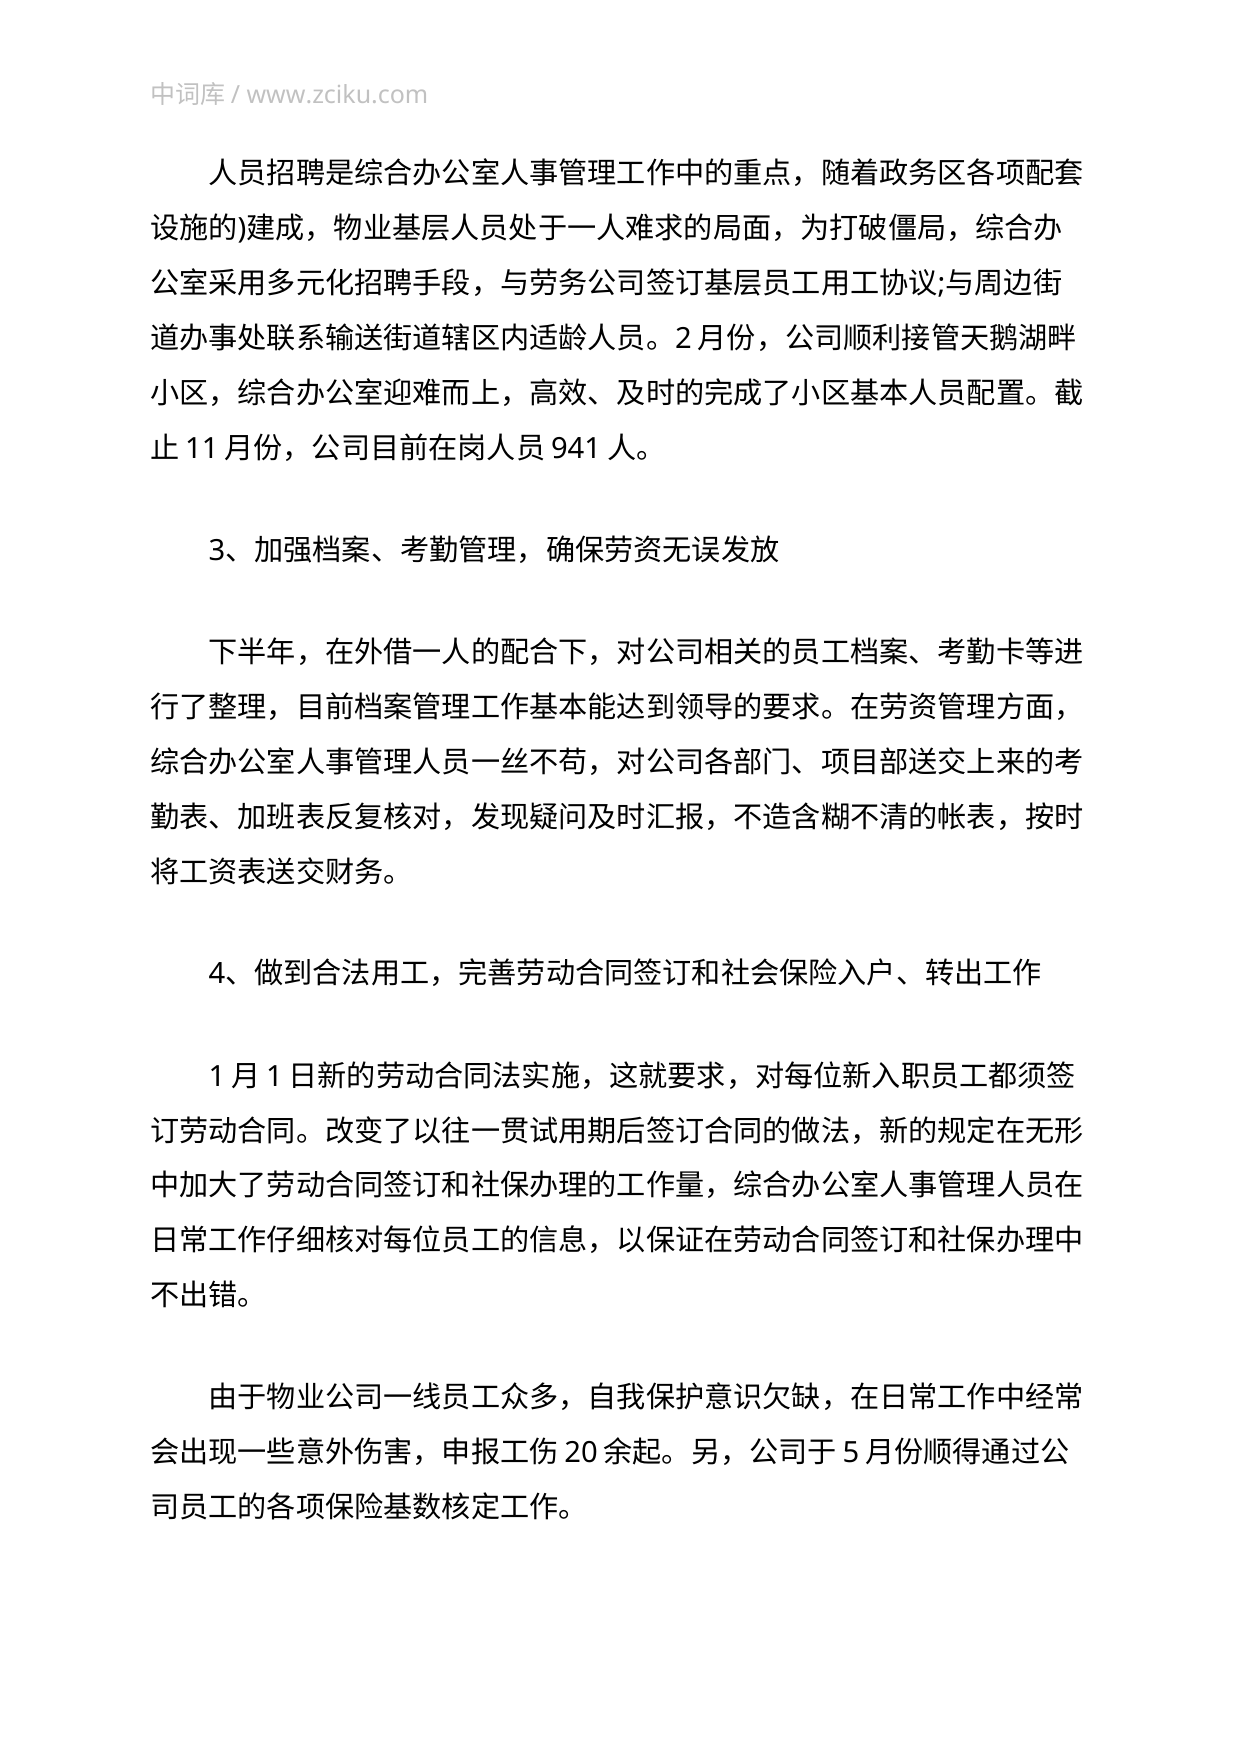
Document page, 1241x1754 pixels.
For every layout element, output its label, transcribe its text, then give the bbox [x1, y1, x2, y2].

text 由于物业公司一线员工众多，自我保护意识欠缺，在日常工作中经常会出现一些意外伤害，申报工伤20余起。另，公司于5月份顺得通过公司员工的各项保险基数核定工作。 [150, 1373, 1090, 1526]
text 1月1日新的劳动合同法实施，这就要求，对每位新入职员工都须签订劳动合同。改变了以往一贯试用期后签订合同的做法，新的规定在无形中加大了劳动合同签订和社保办理的工作量，综合办公室人事管理人员在日常工作仔细核对每位员工的信息，以保证在劳动合同签订和社保办理中不出错。 [150, 1052, 1090, 1314]
text 下半年，在外借一人的配合下，对公司相关的员工档案、考勤卡等进行了整理，目前档案管理工作基本能达到领导的要求。在劳资管理方面，综合办公室人事管理人员一丝不苟，对公司各部门、项目部送交上来的考勤表、加班表反复核对，发现疑问及时汇报，不造含糊不清的帐表，按时将工资表送交财务。 [150, 629, 1090, 891]
text 人员招聘是综合办公室人事管理工作中的重点，随着政务区各项配套设施的)建成，物业基层人员处于一人难求的局面，为打破僵局，综合办公室采用多元化招聘手段，与劳务公司签订基层员工用工协议;与周边街道办事处联系输送街道辖区内适龄人员。2月份，公司顺利接管天鹅湖畔小区，综合办公室迎难而上，高效、及时的完成了小区基本人员配置。截止11月份，公司目前在岗人员941人。 [150, 150, 1090, 467]
text 4、做到合法用工，完善劳动合同签订和社会保险入户、转出工作 [150, 950, 1090, 992]
text 3、加强档案、考勤管理，确保劳资无误发放 [150, 527, 1090, 569]
